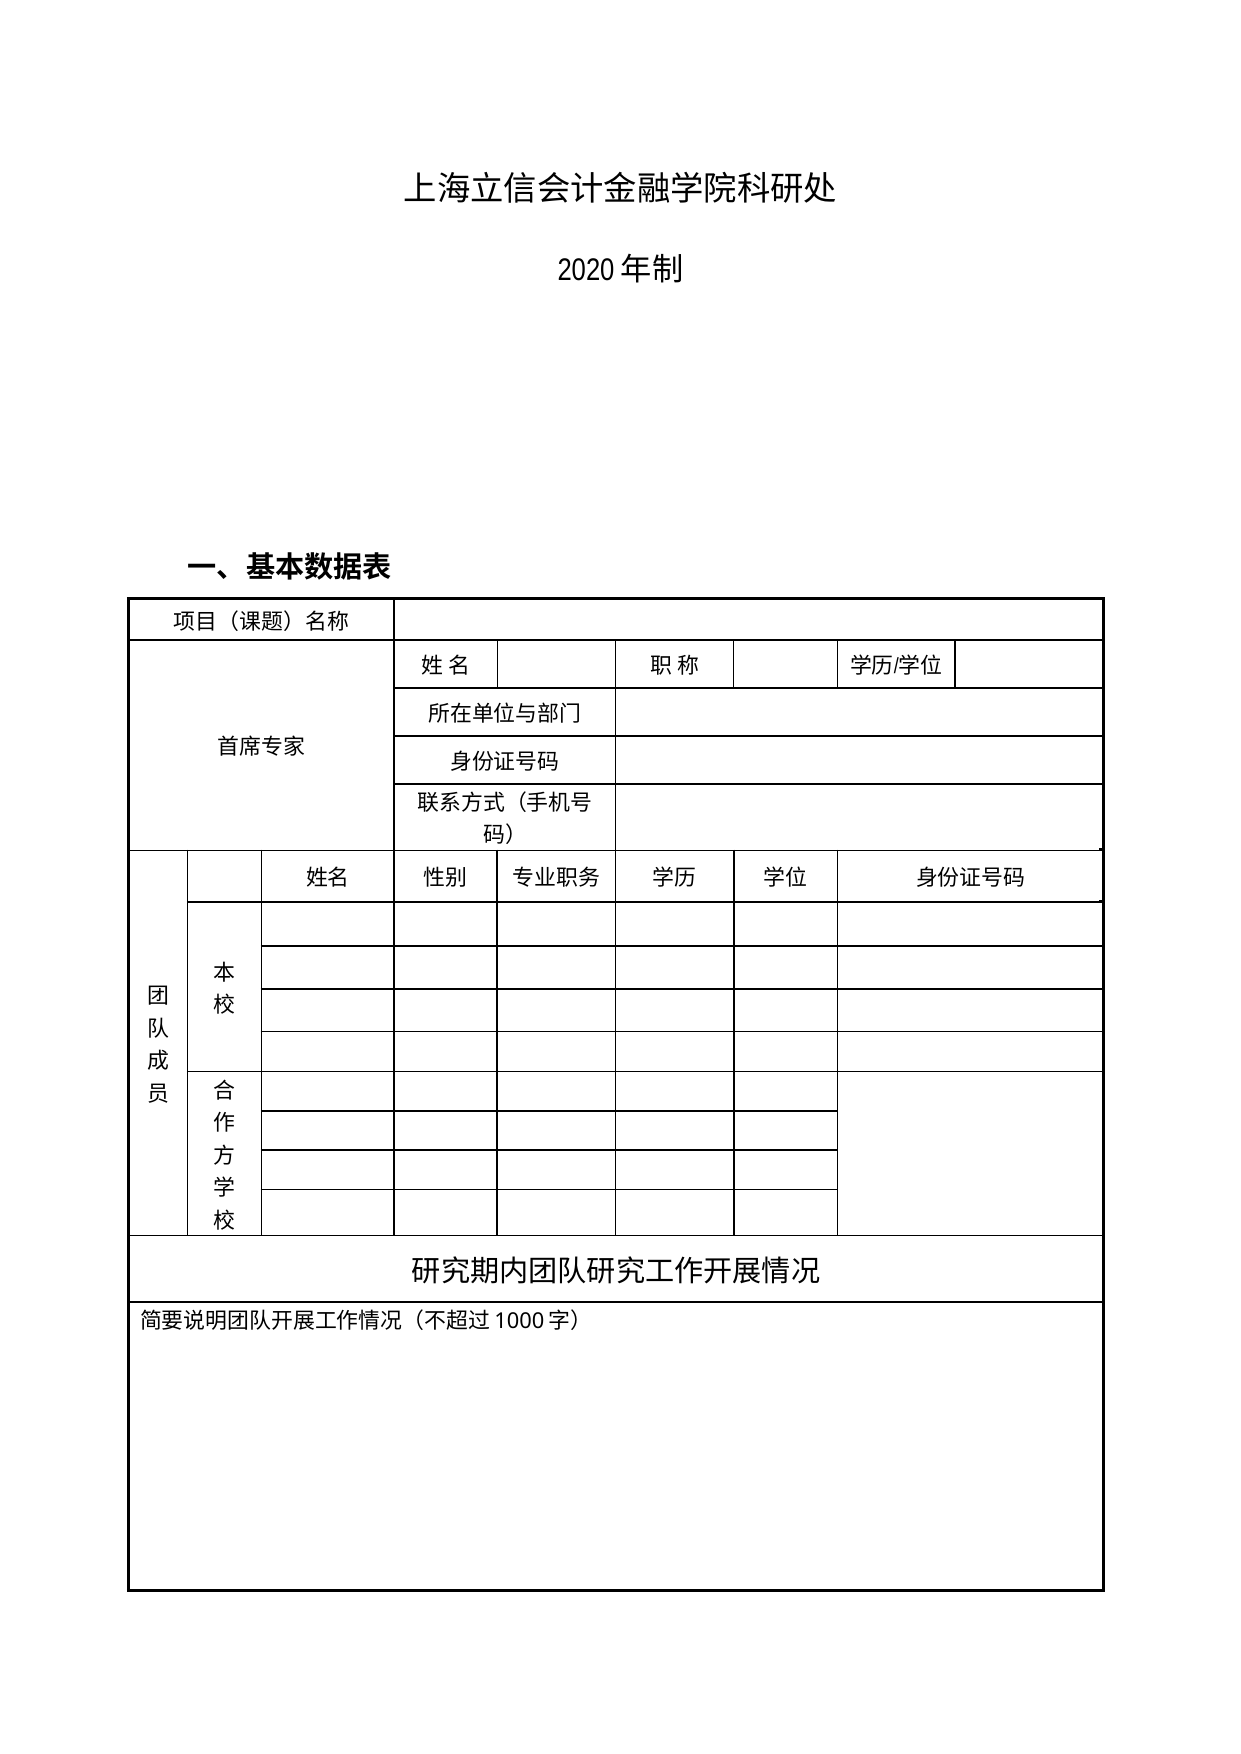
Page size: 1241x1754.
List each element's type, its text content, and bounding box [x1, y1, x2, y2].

table_cell 身份证号码 [395, 737, 615, 783]
table_cell [838, 1032, 1102, 1071]
table_cell [838, 903, 1102, 945]
table_cell 性别 [395, 851, 496, 901]
table_cell [616, 785, 1102, 849]
table_cell [262, 903, 393, 945]
text 2020年制 [187, 234, 1053, 299]
table_cell 联系方式（手机号码） [395, 785, 615, 849]
table_cell [262, 990, 393, 1031]
table_cell [498, 947, 615, 988]
table_cell [616, 990, 733, 1031]
table_cell [956, 641, 1102, 687]
table_cell [498, 641, 615, 687]
table_cell 学历/学位 [838, 641, 954, 687]
table_cell 研究期内团队研究工作开展情况 [130, 1236, 1102, 1301]
table_cell [262, 1151, 393, 1188]
table_cell [395, 1072, 496, 1110]
table_cell [262, 1190, 393, 1235]
table_cell [395, 990, 496, 1031]
table_cell [735, 1190, 837, 1235]
table_cell [616, 689, 1102, 735]
table_cell [498, 903, 615, 945]
table_cell [395, 947, 496, 988]
table_cell 本 校 [188, 903, 261, 1071]
table_cell [734, 641, 837, 687]
table_cell 学位 [735, 851, 837, 901]
table_cell [498, 1151, 615, 1188]
table_cell [735, 1151, 837, 1188]
table_cell 所在单位与部门 [395, 689, 615, 735]
text 一、基本数据表 [187, 532, 1053, 597]
table_cell [838, 990, 1102, 1031]
table_cell [395, 1032, 496, 1071]
table_cell [616, 1032, 733, 1071]
table_header [395, 600, 1102, 639]
table_cell [735, 990, 837, 1031]
table_cell 学历 [616, 851, 733, 901]
table_cell [616, 903, 733, 945]
table_cell [735, 1112, 837, 1149]
table_cell [616, 737, 1102, 783]
table_cell 姓 名 [395, 641, 497, 687]
table_cell [395, 903, 496, 945]
table_cell [616, 947, 733, 988]
table_cell [735, 903, 837, 945]
table_cell [498, 1032, 615, 1071]
table_cell [498, 1072, 615, 1110]
table_cell [498, 1112, 615, 1149]
table_cell [498, 990, 615, 1031]
table_cell 首席专家 [130, 641, 393, 849]
table_cell [498, 1190, 615, 1235]
table_cell [838, 947, 1102, 988]
table_cell [735, 1032, 837, 1071]
table_cell 专业职务 [498, 851, 615, 901]
table_header 项目（课题）名称 [130, 600, 393, 639]
table_cell [735, 947, 837, 988]
table_cell [395, 1151, 496, 1188]
table_cell 团 队 成 员 [130, 851, 187, 1235]
table_cell [395, 1112, 496, 1149]
table_cell [838, 1072, 1102, 1235]
table_cell [262, 1032, 393, 1071]
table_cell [130, 1303, 1102, 1589]
table_cell [188, 851, 261, 901]
table_cell [616, 1112, 733, 1149]
table_cell [735, 1072, 837, 1110]
table_cell [262, 947, 393, 988]
table_cell 姓名 [262, 851, 393, 901]
table_cell [616, 1072, 733, 1110]
table_cell [616, 1151, 733, 1188]
table_cell [616, 1190, 733, 1235]
table_cell 职 称 [616, 641, 733, 687]
text 上海立信会计金融学院科研处 [187, 162, 1053, 210]
table_cell [262, 1112, 393, 1149]
table_cell 合 作 方 学 校 [188, 1072, 261, 1235]
table_cell [395, 1190, 496, 1235]
table_cell [262, 1072, 393, 1110]
table_cell 身份证号码 [838, 851, 1102, 901]
